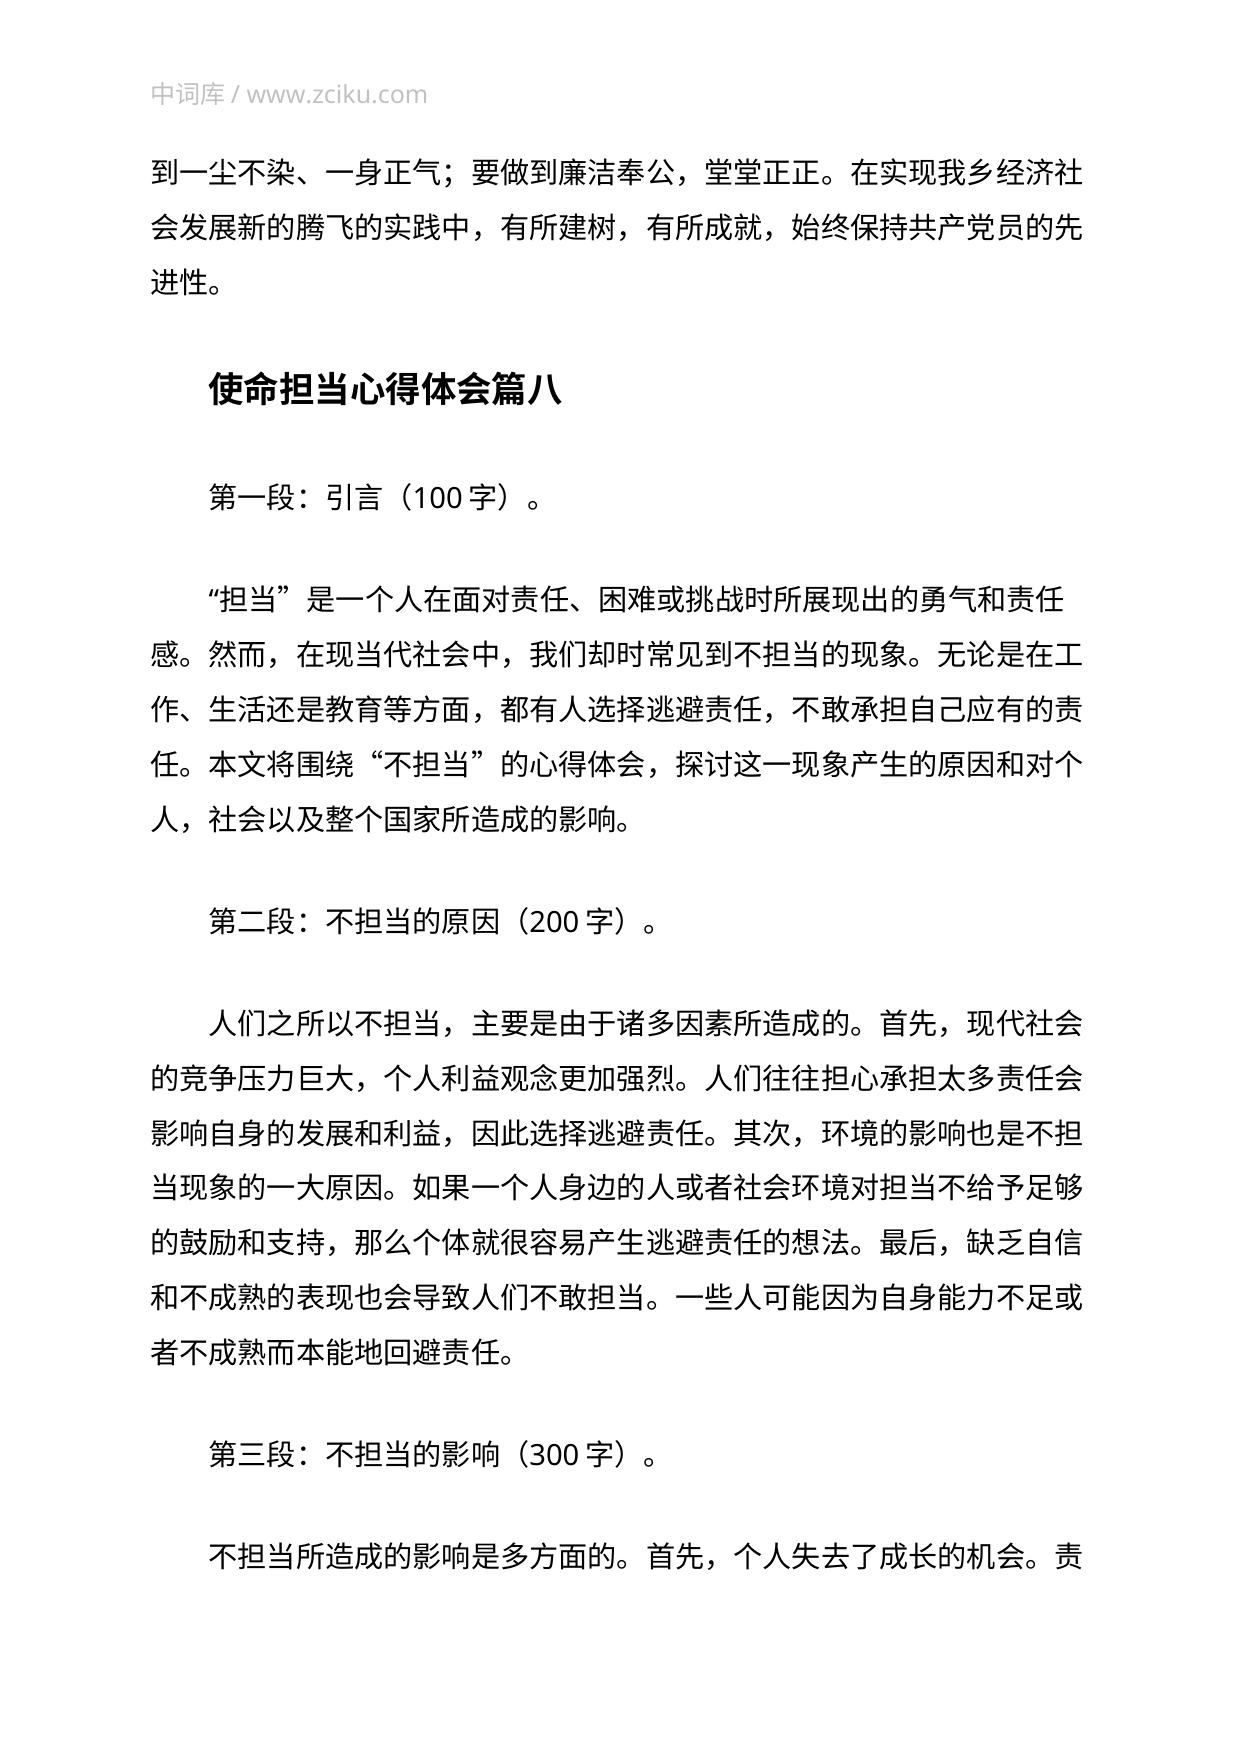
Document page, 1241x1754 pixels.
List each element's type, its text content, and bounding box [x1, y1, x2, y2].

text 人们之所以不担当，主要是由于诸多因素所造成的。首先，现代社会的竞争压力巨大，个人利益观念更加强烈。人们往往担心承担太多责任会影响自身的发展和利益，因此选择逃避责任。其次，环境的影响也是不担当现象的一大原因。如果一个人身边的人或者社会环境对担当不给予足够的鼓励和支持，那么个体就很容易产生逃避责任的想法。最后，缺乏自信和不成熟的表现也会导致人们不敢担当。一些人可能因为自身能力不足或者不成熟而本能地回避责任。 [150, 1000, 1090, 1372]
text 使命担当心得体会篇八 [150, 362, 1090, 413]
text 第一段：引言（100字）。 [150, 475, 1090, 517]
text 第三段：不担当的影响（300字）。 [150, 1432, 1090, 1474]
text 第二段：不担当的原因（200字）。 [150, 898, 1090, 941]
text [150, 150, 1090, 302]
text “担当”是一个人在面对责任、困难或挑战时所展现出的勇气和责任感。然而，在现当代社会中，我们却时常见到不担当的现象。无论是在工作、生活还是教育等方面，都有人选择逃避责任，不敢承担自己应有的责任。本文将围绕“不担当”的心得体会，探讨这一现象产生的原因和对个人，社会以及整个国家所造成的影响。 [150, 577, 1090, 839]
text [150, 1533, 1090, 1576]
